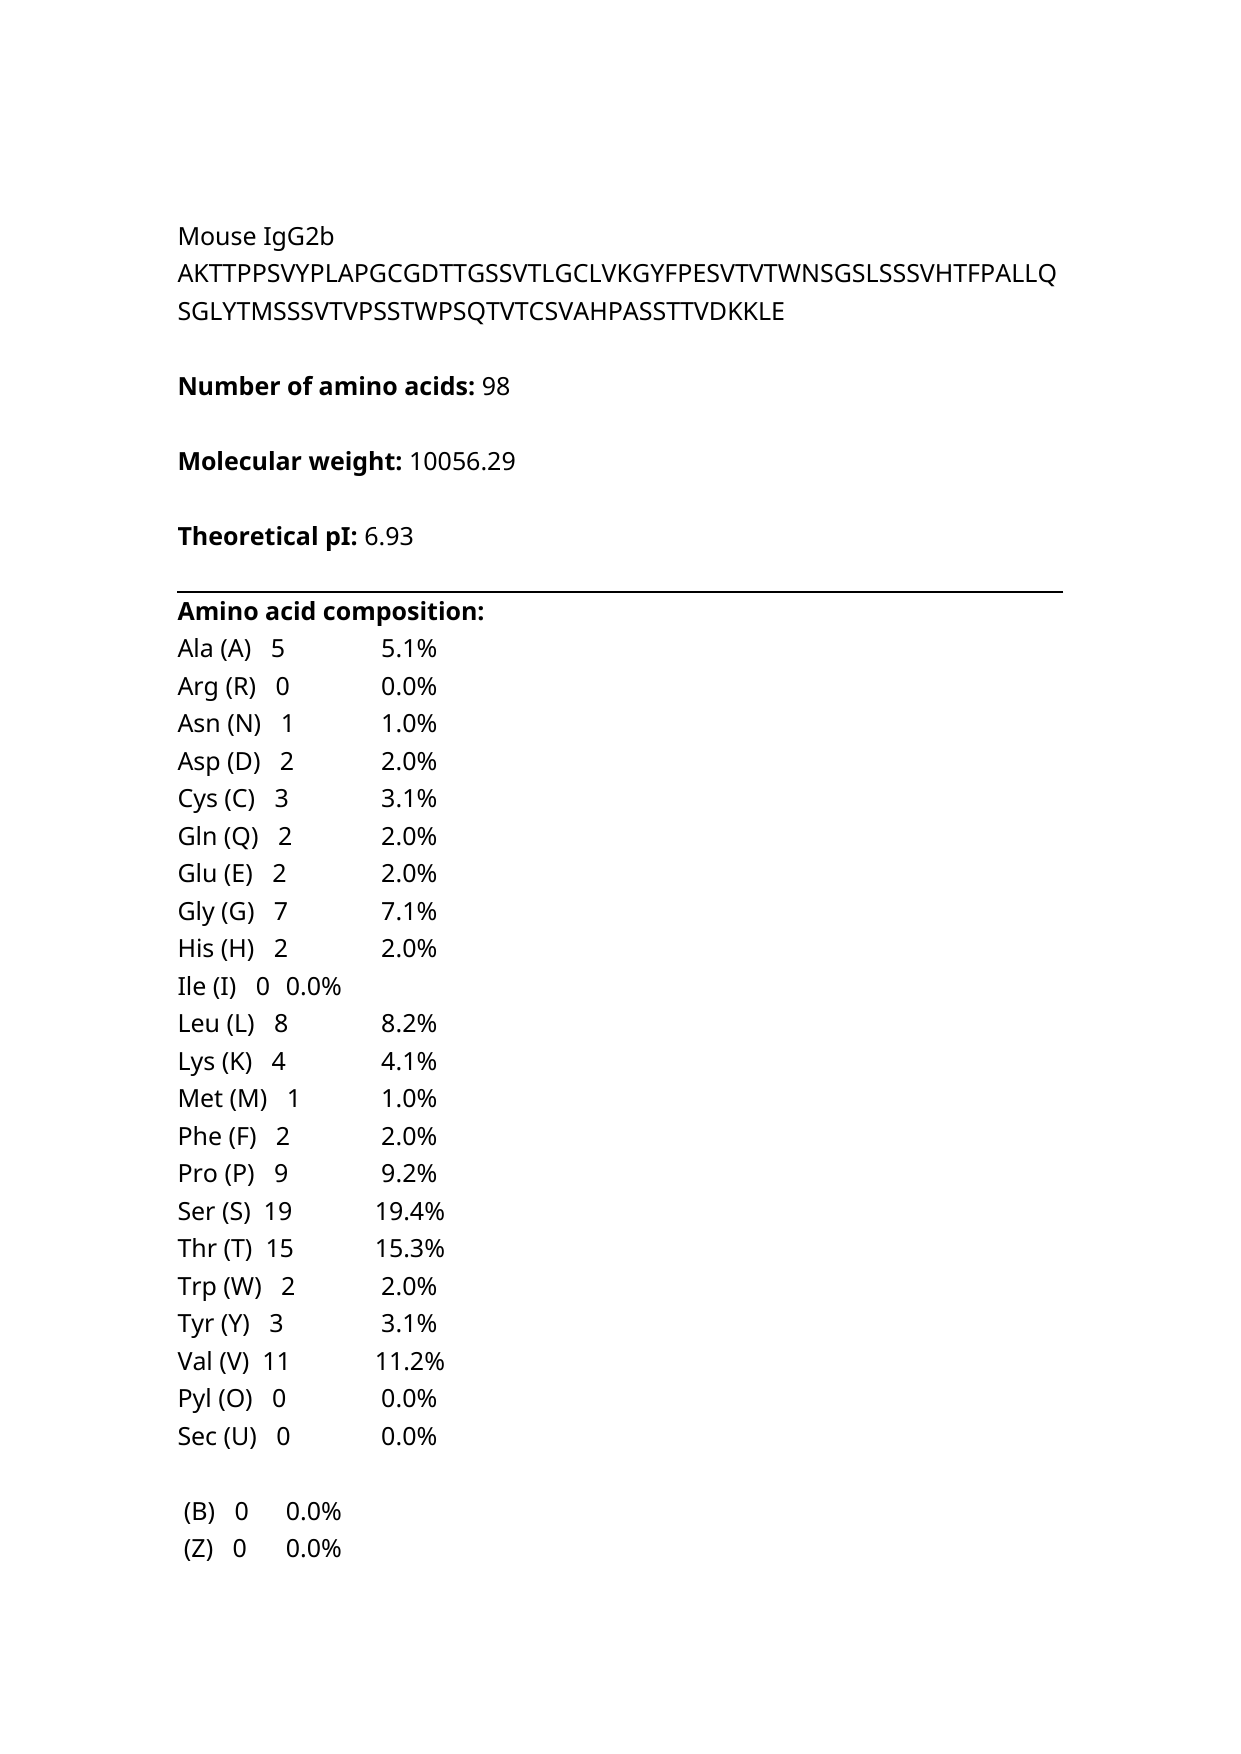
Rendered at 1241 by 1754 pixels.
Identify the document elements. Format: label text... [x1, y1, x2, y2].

text Thr (T) 15 15.3% [177, 1229, 1063, 1267]
text Gly (G) 7 7.1% [177, 892, 1063, 929]
text Theoretical pI: 6.93 [177, 517, 1063, 554]
text Number of amino acids: 98 [177, 367, 1063, 404]
text Molecular weight: 10056.29 [177, 442, 1063, 479]
text Trp (W) 2 2.0% [177, 1267, 1063, 1304]
text Leu (L) 8 8.2% [177, 1004, 1063, 1042]
text Mouse IgG2b [177, 217, 1063, 254]
text Arg (R) 0 0.0% [177, 667, 1063, 704]
text (Z) 0 0.0% [177, 1529, 1063, 1567]
text Gln (Q) 2 2.0% [177, 817, 1063, 854]
text Asn (N) 1 1.0% [177, 704, 1063, 742]
text Ile (I) 0 0.0% [177, 967, 1063, 1004]
text Pro (P) 9 9.2% [177, 1154, 1063, 1192]
text Glu (E) 2 2.0% [177, 854, 1063, 892]
text AKTTPPSVYPLAPGCGDTTGSSVTLGCLVKGYFPESVTVTWNSGSLSSSVHTFPALLQSGLYTMSSSVTVPSSTWPSQTVTCSVAHPASSTTVDKKLE [177, 254, 1063, 329]
text Tyr (Y) 3 3.1% [177, 1304, 1063, 1342]
text Asp (D) 2 2.0% [177, 742, 1063, 779]
text Sec (U) 0 0.0% [177, 1417, 1063, 1454]
text Pyl (O) 0 0.0% [177, 1379, 1063, 1417]
text Cys (C) 3 3.1% [177, 779, 1063, 817]
text (B) 0 0.0% [177, 1492, 1063, 1529]
text Phe (F) 2 2.0% [177, 1117, 1063, 1154]
text Val (V) 11 11.2% [177, 1342, 1063, 1379]
text Met (M) 1 1.0% [177, 1079, 1063, 1117]
text Amino acid composition: Ala (A) 5 5.1% [177, 593, 1063, 667]
text Ser (S) 19 19.4% [177, 1192, 1063, 1229]
text Lys (K) 4 4.1% [177, 1042, 1063, 1079]
text His (H) 2 2.0% [177, 929, 1063, 967]
